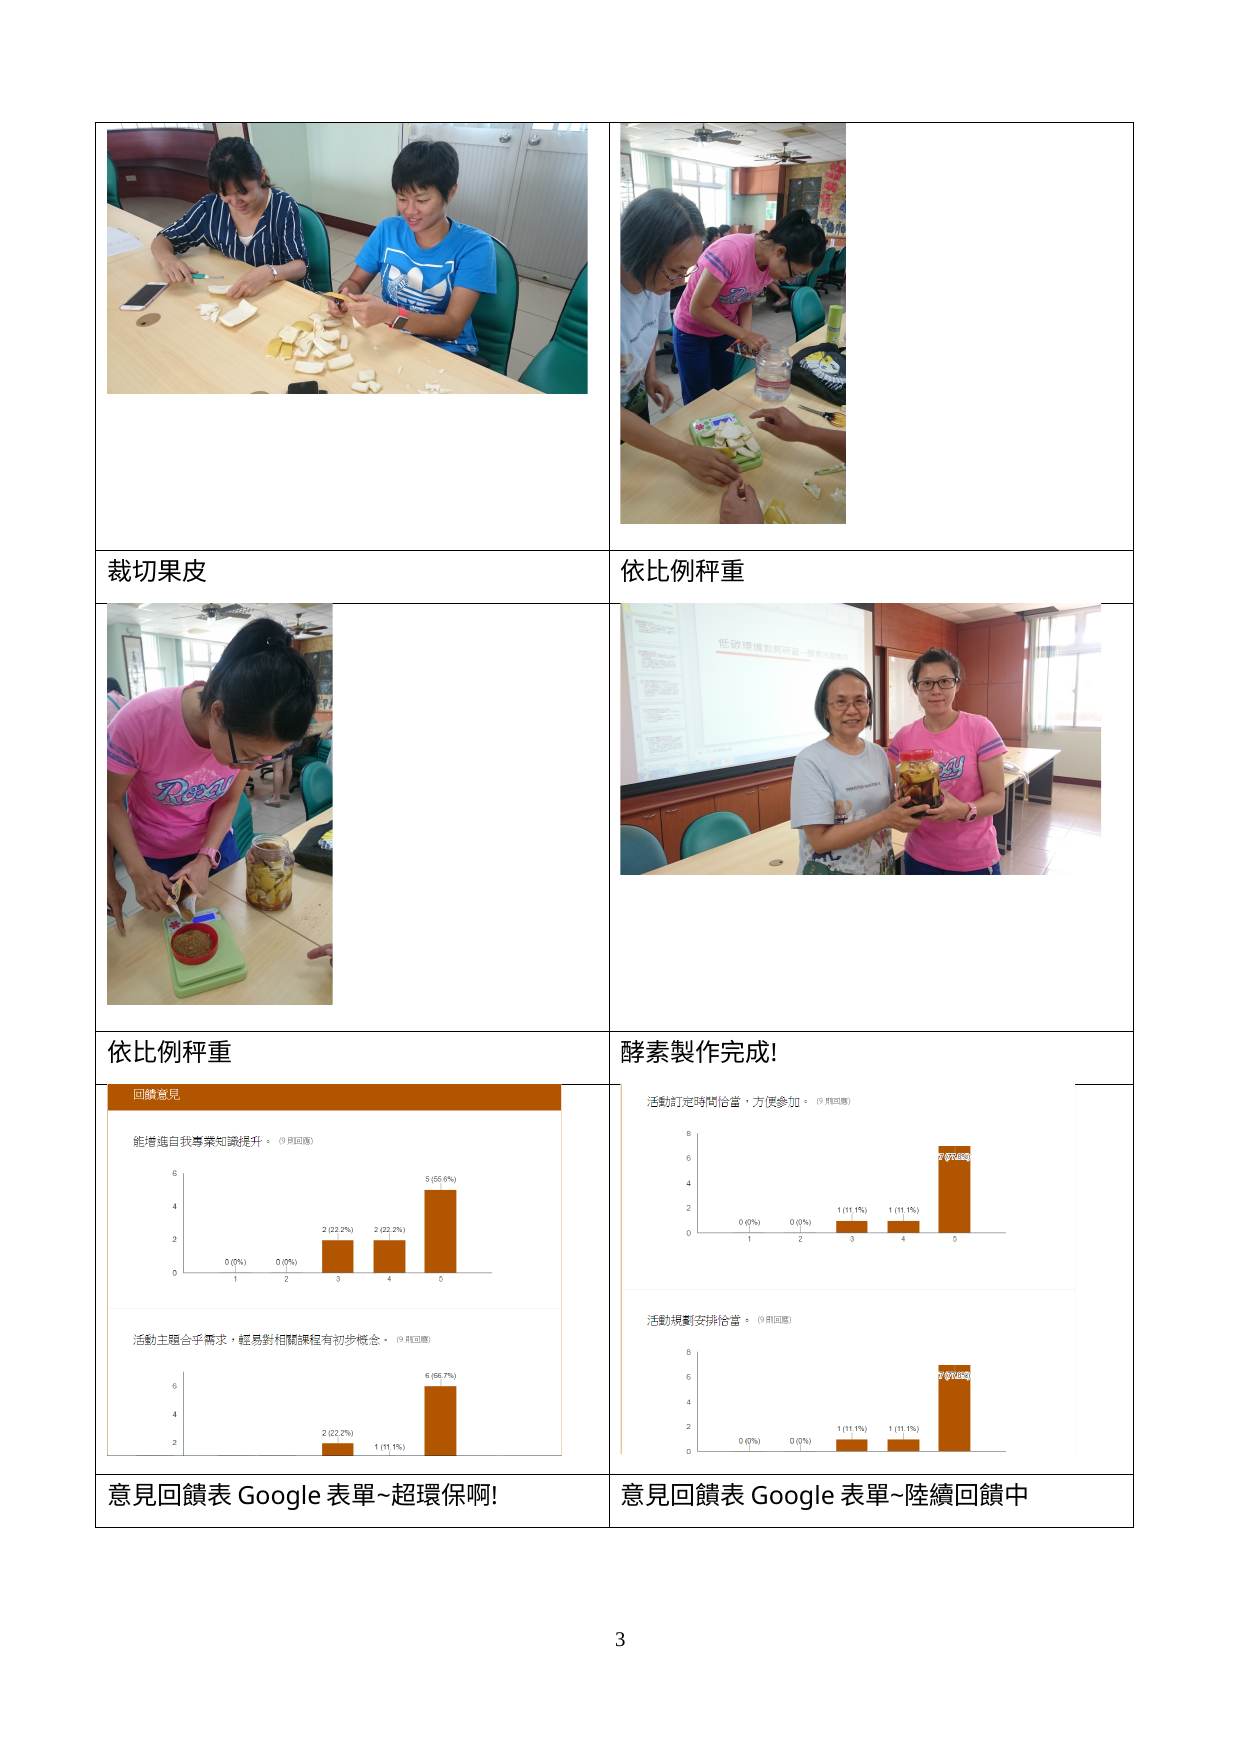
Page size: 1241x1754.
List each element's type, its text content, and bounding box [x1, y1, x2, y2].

picture [620, 1084, 1075, 1454]
table_cell [96, 123, 609, 550]
picture [107, 123, 588, 394]
picture [107, 603, 333, 1005]
table_cell 意見回饋表Google表單~陸續回饋中 [610, 1475, 1133, 1527]
table_cell 意見回饋表Google表單~超環保啊! [96, 1475, 609, 1527]
table_cell 依比例秤重 [96, 1032, 609, 1083]
table_cell [96, 604, 609, 1031]
table_cell 裁切果皮 [96, 551, 609, 603]
table_cell [610, 123, 1133, 550]
table_cell [610, 604, 1133, 1031]
picture [620, 123, 846, 524]
table_cell 依比例秤重 [610, 551, 1133, 603]
table_cell [610, 1085, 1133, 1474]
table_cell 酵素製作完成! [610, 1032, 1133, 1083]
table_cell [96, 1085, 609, 1474]
picture [107, 1084, 562, 1456]
picture [620, 603, 1102, 875]
